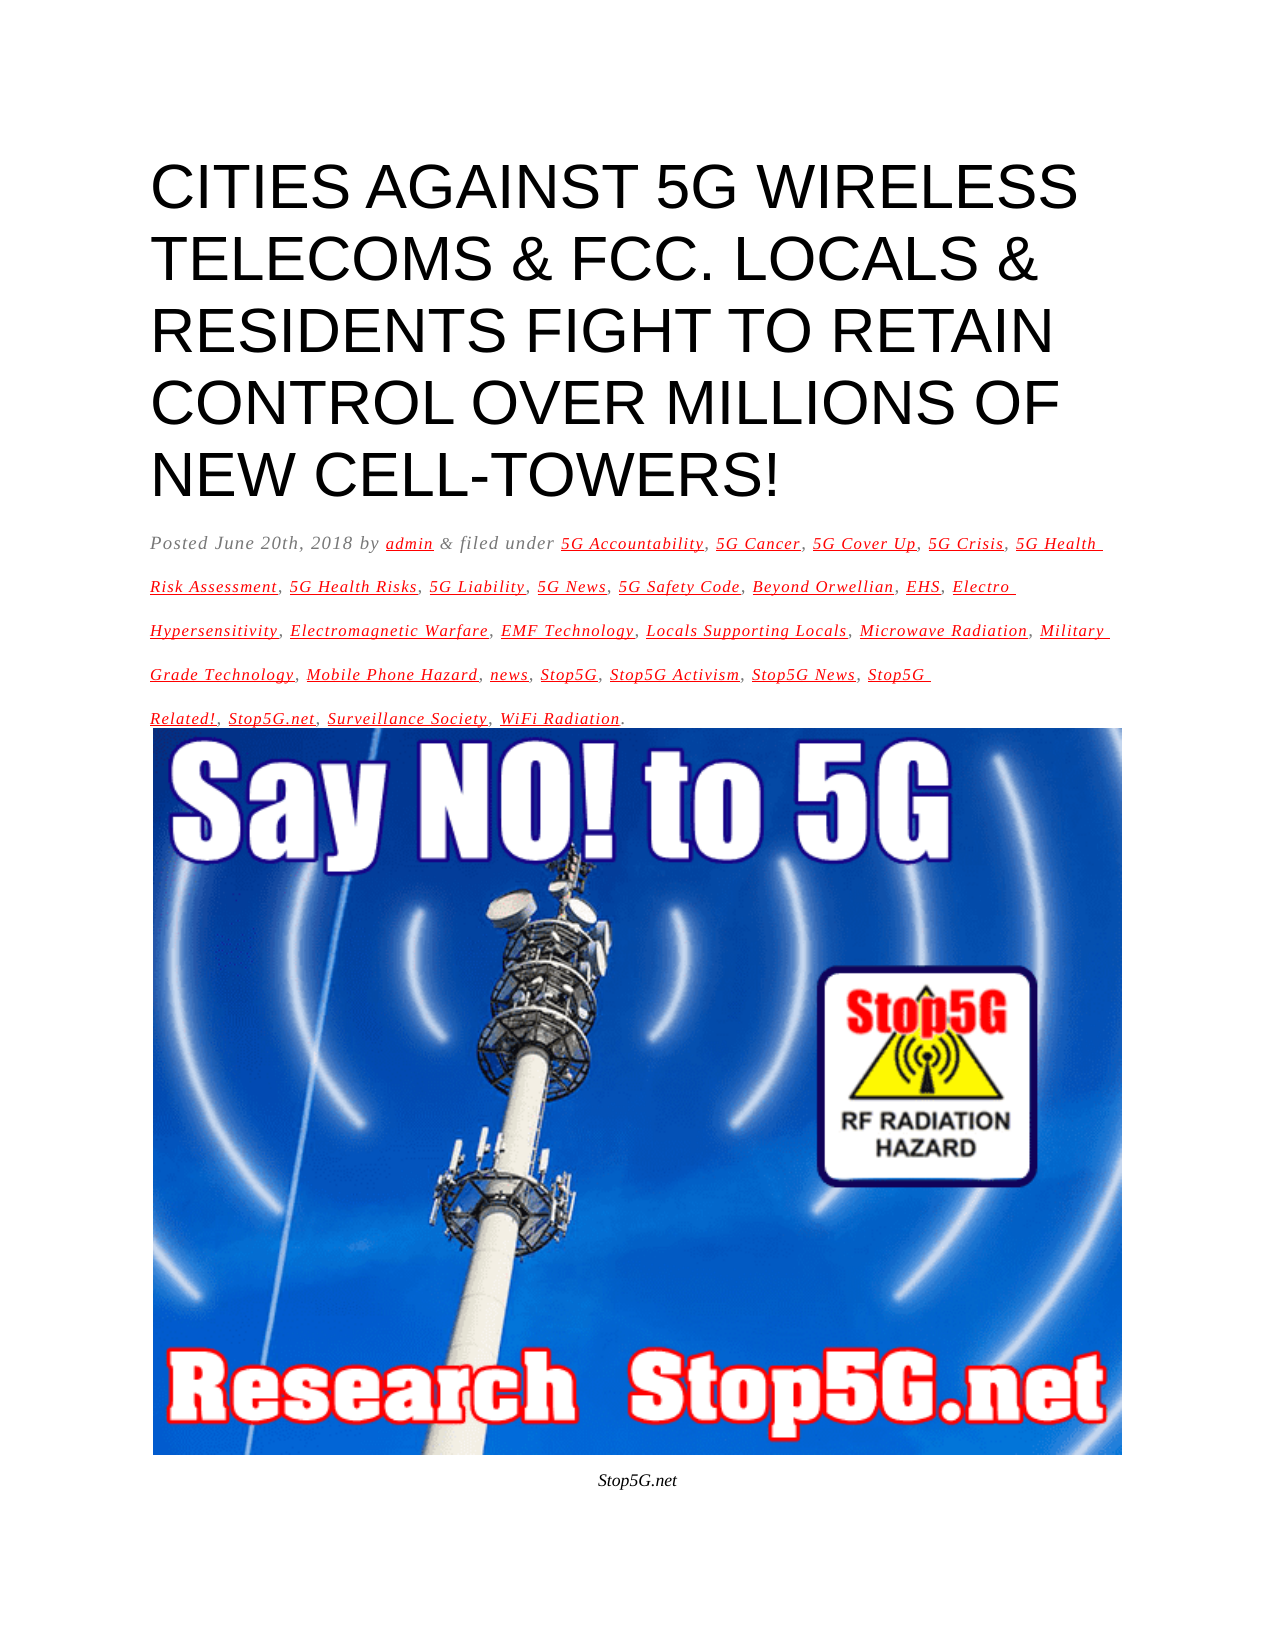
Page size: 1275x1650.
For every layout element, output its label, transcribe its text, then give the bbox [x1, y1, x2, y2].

text Posted June 20th, 2018 by admin & filed under 5G Accountability, 5G Cancer, 5G Cover Up, 5G Crisis, 5G Health Risk Assessment, 5G Health Risks, 5G Liability, 5G News, 5G Safety Code, Beyond Orwellian, EHS, Electro Hypersensitivity, Electromagnetic Warfare, EMF Technology, Locals Supporting Locals, Microwave Radiation, Military Grade Technology, Mobile Phone Hazard, news, Stop5G, Stop5G Activism, Stop5G News, Stop5G Related!, Stop5G.net, Surveillance Society, WiFi Radiation. [150, 509, 1125, 728]
text CITIES AGAINST 5G WIRELESS TELECOMS & FCC. LOCALS & RESIDENTS FIGHT TO RETAIN CONTROL OVER MILLIONS OF NEW CELL-TOWERS! [150, 150, 1125, 509]
picture [153, 728, 1122, 1455]
text Stop5G.net [150, 1470, 1125, 1490]
